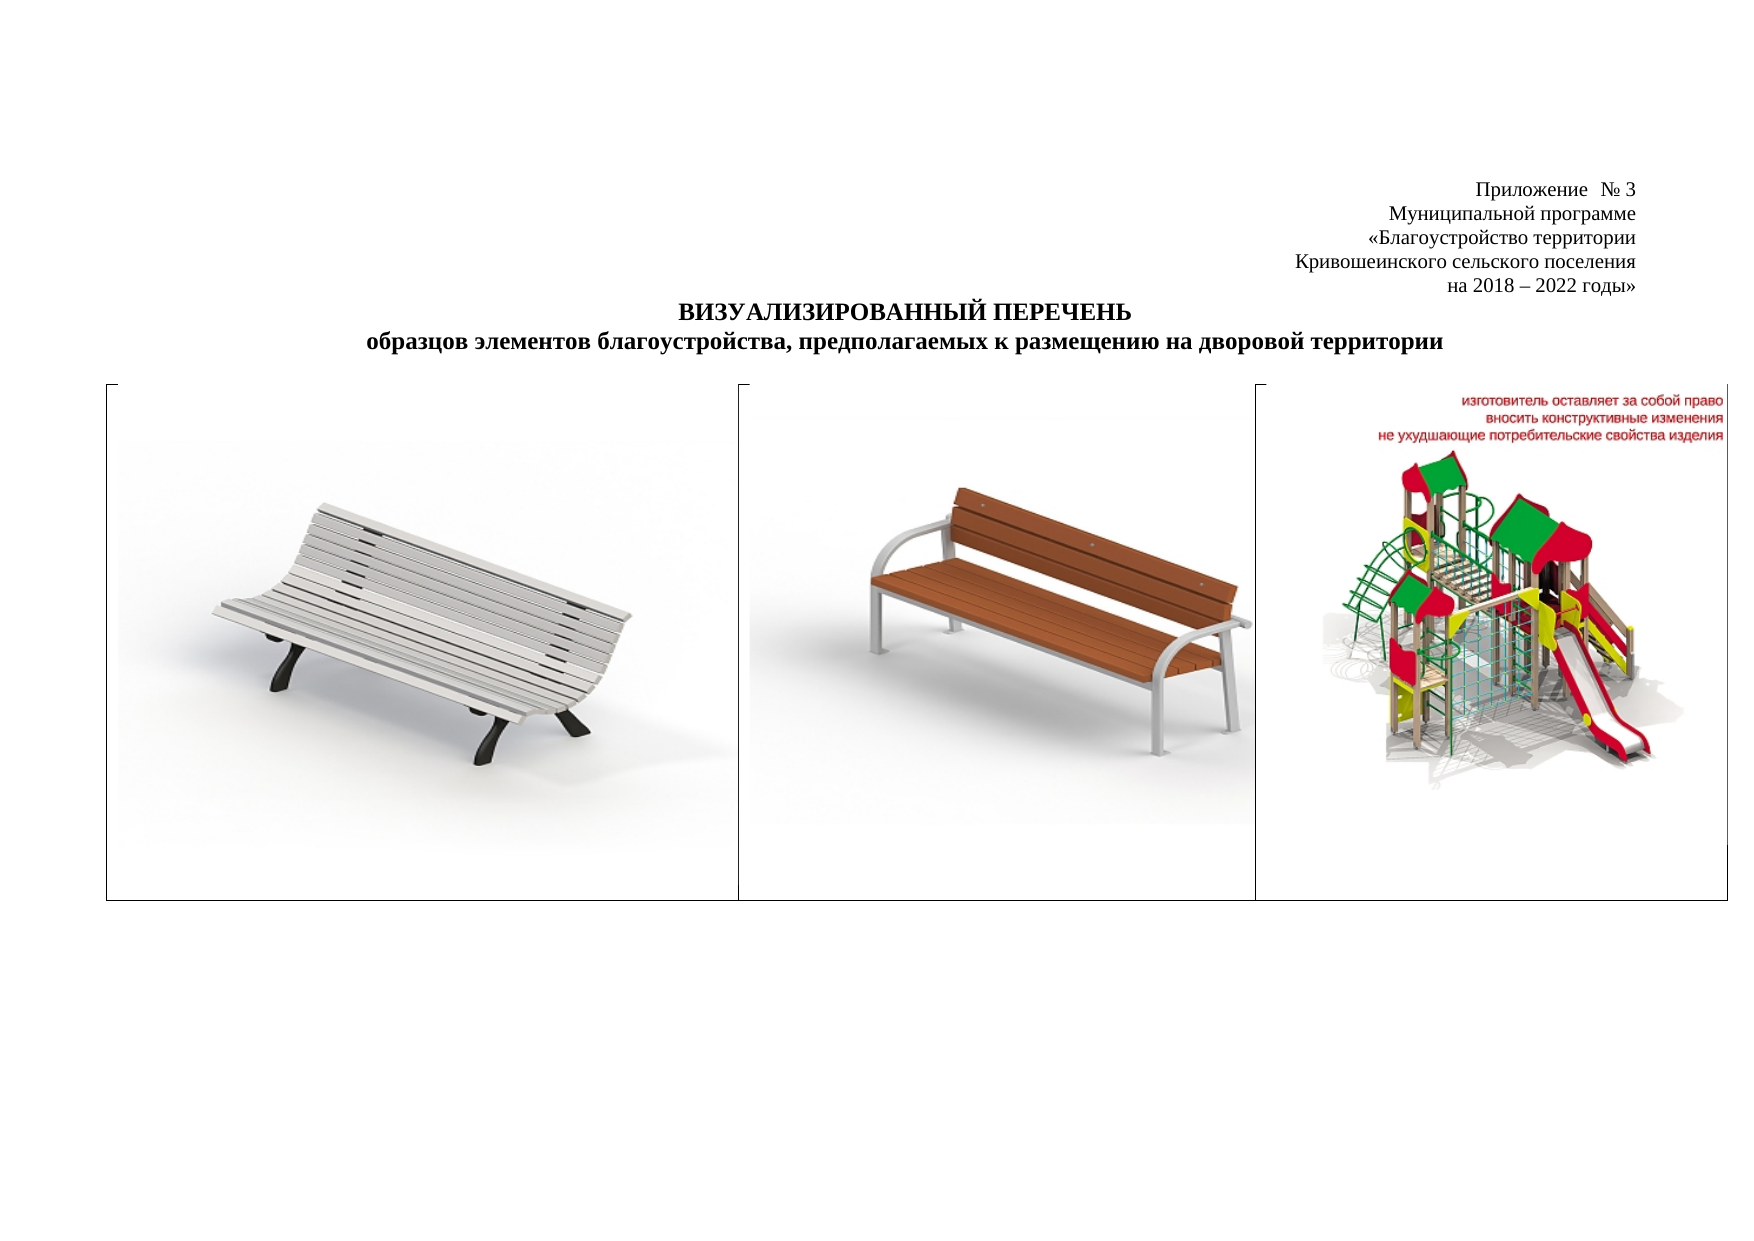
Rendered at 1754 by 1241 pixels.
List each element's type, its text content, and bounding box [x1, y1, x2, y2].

picture [749, 384, 1255, 885]
table_header [1256, 385, 1727, 899]
text Муниципальной программе [118, 201, 1636, 225]
picture [118, 384, 739, 885]
text образцов элементов благоустройства, предполагаемых к размещению на дворовой территории [118, 326, 1636, 355]
text «Благоустройство территории [118, 225, 1636, 249]
table_header [739, 385, 1255, 899]
text Приложение № 3 [694, 177, 1636, 201]
table_header [107, 385, 738, 899]
picture [1266, 384, 1728, 845]
text на 2018 – 2022 годы» [118, 273, 1636, 297]
text Визуализированный перечень [118, 297, 1636, 326]
text Кривошеинского сельского поселения [118, 249, 1636, 273]
